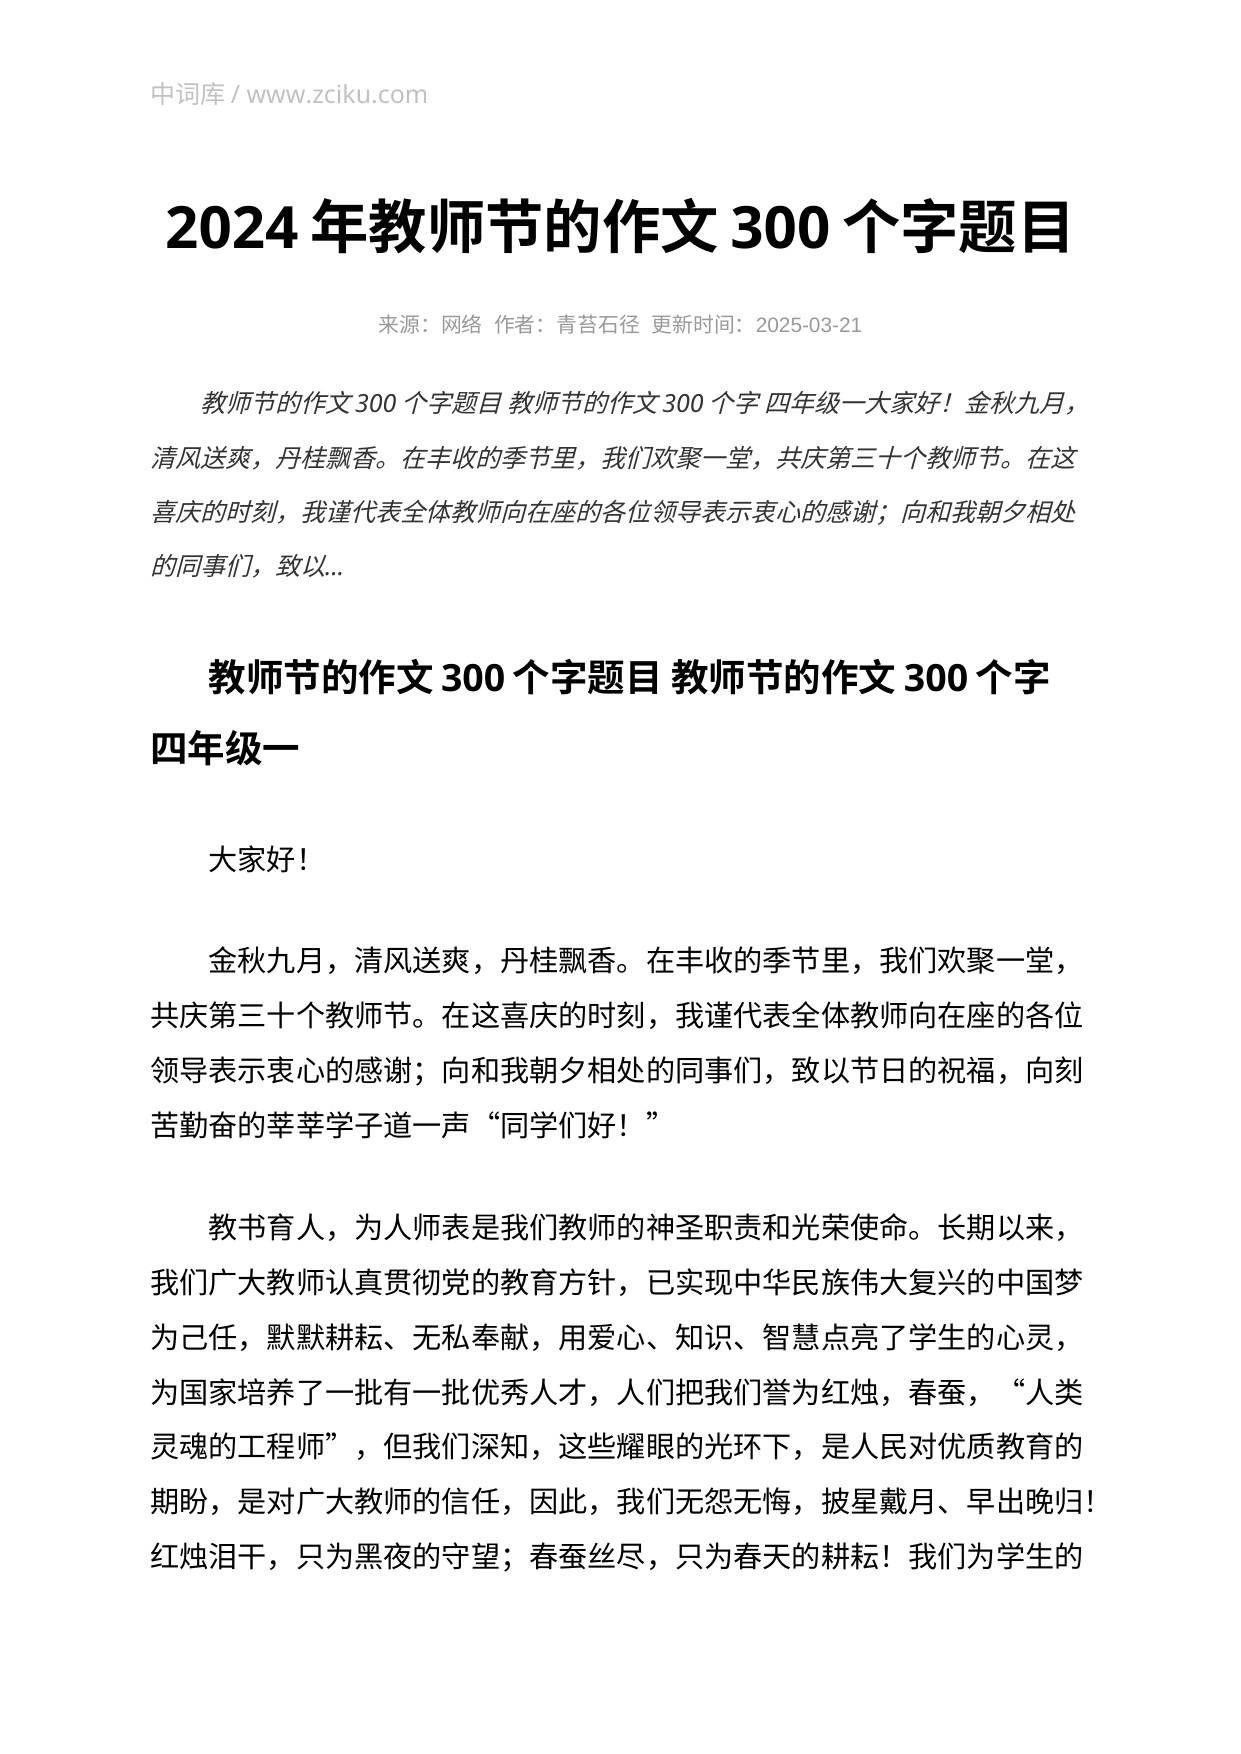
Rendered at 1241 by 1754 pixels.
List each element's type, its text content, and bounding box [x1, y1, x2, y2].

text 教师节的作文300个字题目 教师节的作文300个字 四年级一大家好！金秋九月，清风送爽，丹桂飘香。在丰收的季节里，我们欢聚一堂，共庆第三十个教师节。在这喜庆的时刻，我谨代表全体教师向在座的各位领导表示衷心的感谢；向和我朝夕相处的同事们，致以... [150, 384, 1090, 583]
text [150, 1204, 1090, 1576]
subtitle 2024年教师节的作文300个字题目 [150, 181, 1090, 266]
text 大家好！ [150, 836, 1090, 878]
text 教师节的作文300个字题目 教师节的作文300个字 四年级一 [150, 648, 1090, 773]
text 金秋九月，清风送爽，丹桂飘香。在丰收的季节里，我们欢聚一堂，共庆第三十个教师节。在这喜庆的时刻，我谨代表全体教师向在座的各位领导表示衷心的感谢；向和我朝夕相处的同事们，致以节日的祝福，向刻苦勤奋的莘莘学子道一声“同学们好！” [150, 938, 1090, 1145]
text 来源：网络 作者：青苔石径 更新时间：2025-03-21 [150, 313, 1090, 337]
